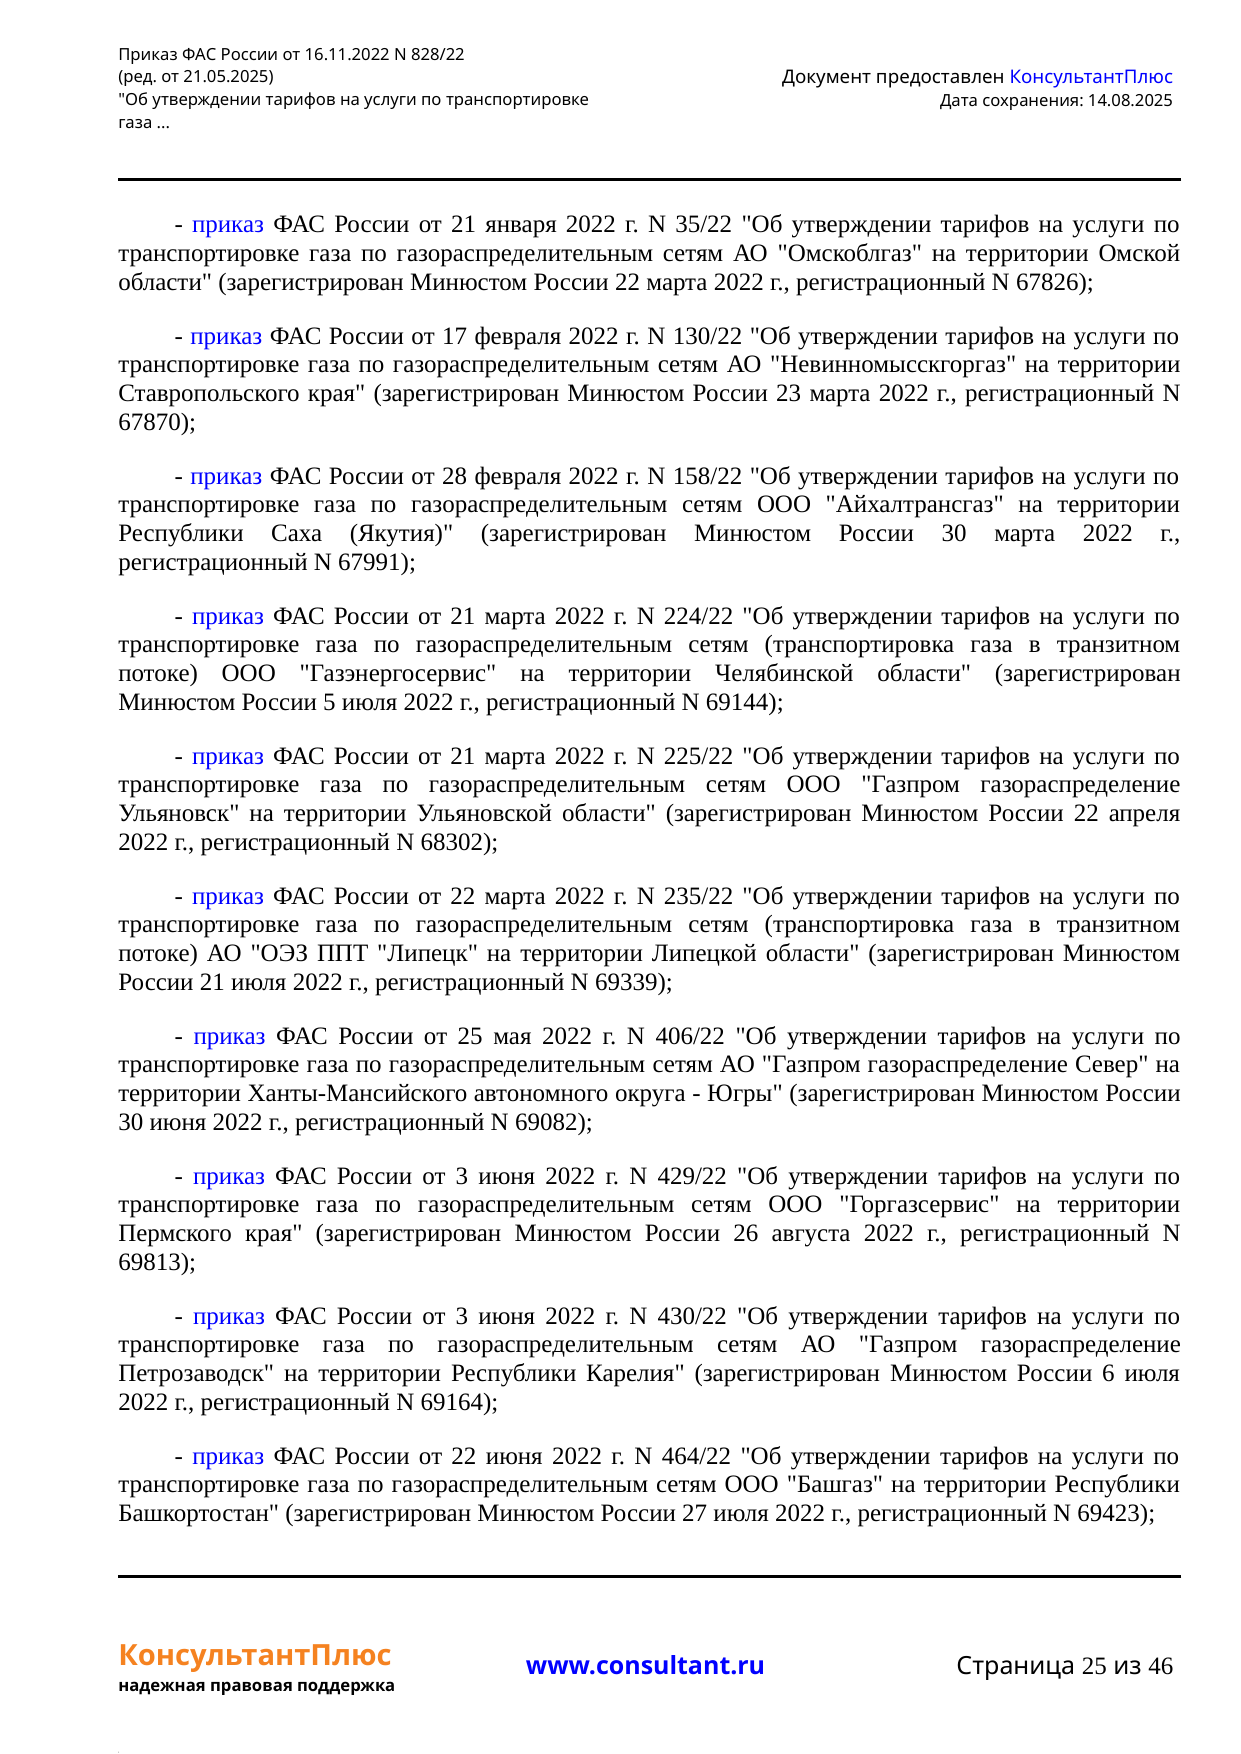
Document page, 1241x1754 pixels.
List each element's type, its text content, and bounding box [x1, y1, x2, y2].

text - приказ ФАС России от 3 июня 2022 г. N 429/22 "Об утверждении тарифов на услуги по транспортировке газа по газораспределительным сетям ООО "Горгазсервис" на территории Пермского края" (зарегистрирован Минюстом России 26 августа 2022 г., регистрационный N 69813); [118, 1161, 1181, 1276]
text - приказ ФАС России от 25 мая 2022 г. N 406/22 "Об утверждении тарифов на услуги по транспортировке газа по газораспределительным сетям АО "Газпром газораспределение Север" на территории Ханты-Мансийского автономного округа - Югры" (зарегистрирован Минюстом России 30 июня 2022 г., регистрационный N 69082); [118, 1021, 1181, 1136]
text - приказ ФАС России от 17 февраля 2022 г. N 130/22 "Об утверждении тарифов на услуги по транспортировке газа по газораспределительным сетям АО "Невинномысскгоргаз" на территории Ставропольского края" (зарегистрирован Минюстом России 23 марта 2022 г., регистрационный N 67870); [118, 321, 1181, 436]
text - приказ ФАС России от 21 марта 2022 г. N 225/22 "Об утверждении тарифов на услуги по транспортировке газа по газораспределительным сетям ООО "Газпром газораспределение Ульяновск" на территории Ульяновской области" (зарегистрирован Минюстом России 22 апреля 2022 г., регистрационный N 68302); [118, 741, 1181, 856]
text - приказ ФАС России от 3 июня 2022 г. N 430/22 "Об утверждении тарифов на услуги по транспортировке газа по газораспределительным сетям АО "Газпром газораспределение Петрозаводск" на территории Республики Карелия" (зарегистрирован Минюстом России 6 июля 2022 г., регистрационный N 69164); [118, 1301, 1181, 1416]
text - приказ ФАС России от 28 февраля 2022 г. N 158/22 "Об утверждении тарифов на услуги по транспортировке газа по газораспределительным сетям ООО "Айхалтрансгаз" на территории Республики Саха (Якутия)" (зарегистрирован Минюстом России 30 марта 2022 г., регистрационный N 67991); [118, 461, 1181, 576]
text - приказ ФАС России от 22 марта 2022 г. N 235/22 "Об утверждении тарифов на услуги по транспортировке газа по газораспределительным сетям (транспортировка газа в транзитном потоке) АО "ОЭЗ ППТ "Липецк" на территории Липецкой области" (зарегистрирован Минюстом России 21 июля 2022 г., регистрационный N 69339); [118, 881, 1181, 996]
text - приказ ФАС России от 21 марта 2022 г. N 224/22 "Об утверждении тарифов на услуги по транспортировке газа по газораспределительным сетям (транспортировка газа в транзитном потоке) ООО "Газэнергосервис" на территории Челябинской области" (зарегистрирован Минюстом России 5 июля 2022 г., регистрационный N 69144); [118, 601, 1181, 716]
text - приказ ФАС России от 22 июня 2022 г. N 464/22 "Об утверждении тарифов на услуги по транспортировке газа по газораспределительным сетям ООО "Башгаз" на территории Республики Башкортостан" (зарегистрирован Минюстом России 27 июля 2022 г., регистрационный N 69423); [118, 1441, 1181, 1527]
